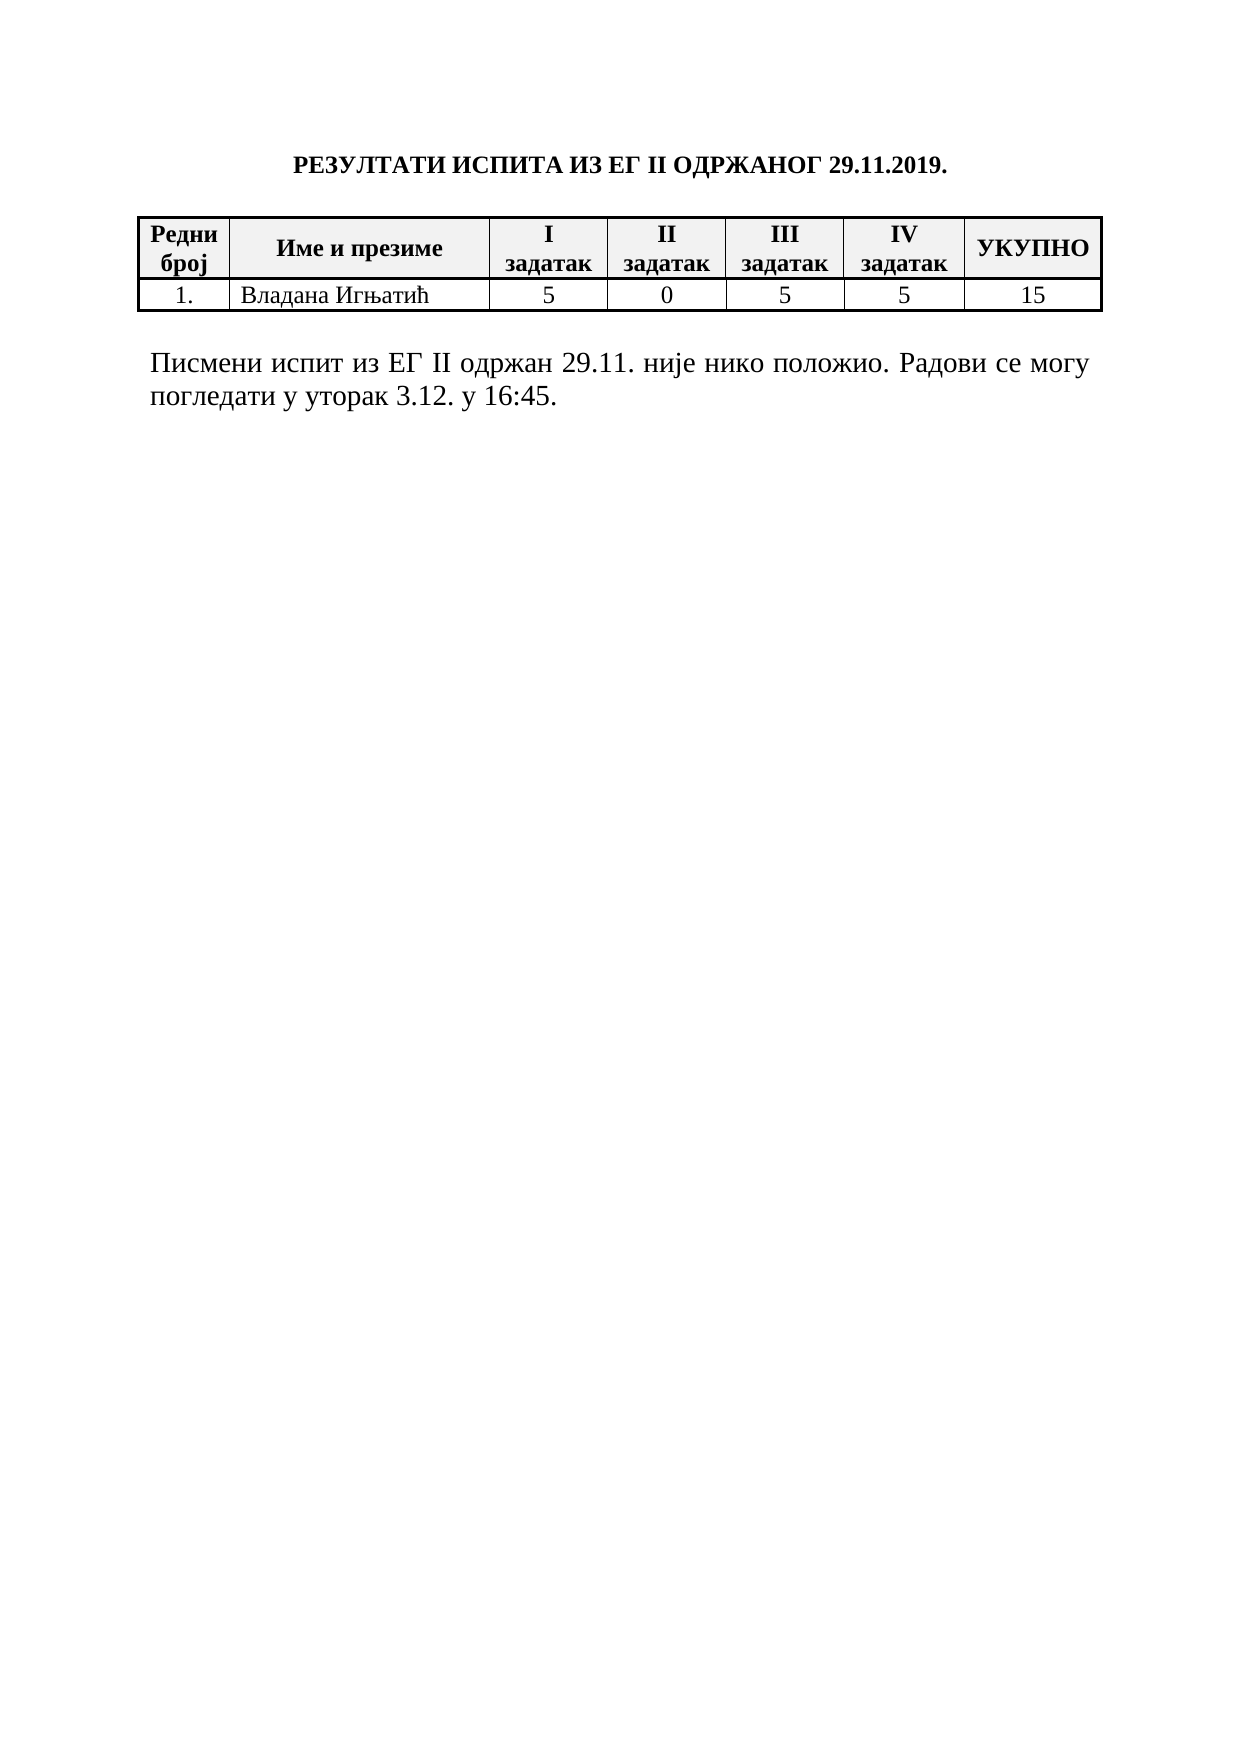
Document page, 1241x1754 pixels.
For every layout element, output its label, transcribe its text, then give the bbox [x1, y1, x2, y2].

text Писмени испит из ЕГ II одржан 29.11. није нико положио. Радови се могу погледати у уторак 3.12. у 16:45. [150, 345, 1090, 412]
table_cell 5 [727, 280, 844, 308]
table_header IV задатак [844, 219, 964, 277]
table_cell 1. [140, 280, 229, 308]
table_header III задатак [726, 219, 843, 277]
table_header УКУПНО [965, 219, 1100, 277]
table_header I задатак [490, 219, 607, 277]
table_cell 0 [608, 280, 726, 308]
text РЕЗУЛТАТИ ИСПИТА ИЗ ЕГ II ОДРЖАНОГ 29.11.2019. [150, 150, 1090, 179]
table_header II задатак [608, 219, 725, 277]
table_cell 5 [845, 280, 964, 308]
table_header Име и презиме [230, 219, 489, 277]
table_header Редни број [140, 219, 229, 277]
table_cell 15 [965, 280, 1100, 308]
table_cell 5 [490, 280, 607, 308]
table_cell Владана Игњатић [230, 280, 489, 308]
